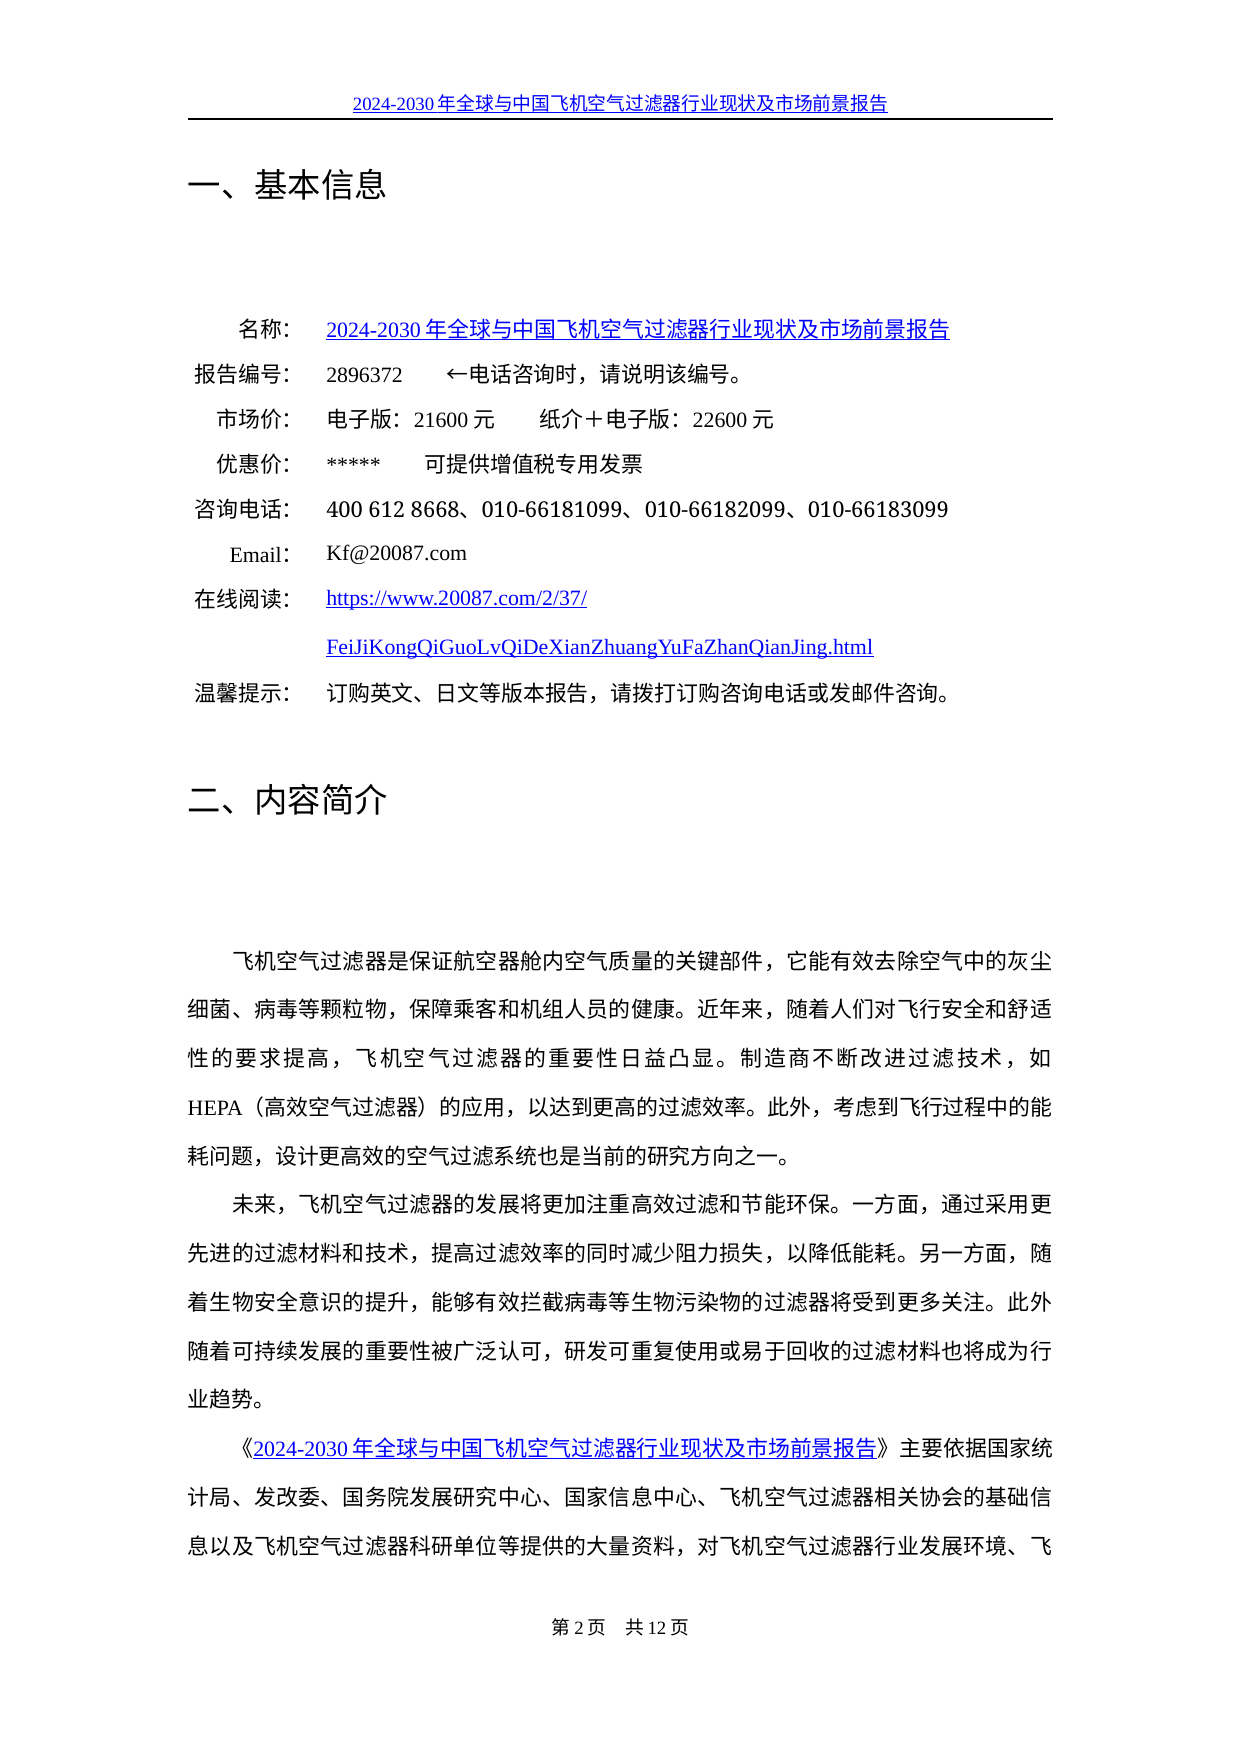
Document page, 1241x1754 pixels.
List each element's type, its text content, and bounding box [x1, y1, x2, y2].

table_cell 温馨提示： [167, 675, 315, 720]
table_cell 市场价： [167, 402, 315, 447]
title 二、内容简介 [187, 766, 1053, 831]
table_cell 400 612 8668、010-66181099、010-66182099、010-66183099 [315, 492, 1073, 537]
table_cell 订购英文、日文等版本报告，请拨打订购咨询电话或发邮件咨询。 [315, 675, 1073, 720]
table_cell 报告编号： [167, 357, 315, 402]
table_cell ***** 可提供增值税专用发票 [315, 447, 1073, 492]
table_cell 电子版：21600 元 纸介＋电子版：22600 元 [315, 402, 1073, 447]
table_cell Kf@20087.com [315, 537, 1073, 582]
table_header 名称： [167, 312, 315, 357]
table_cell 优惠价： [167, 447, 315, 492]
table_cell 在线阅读： [167, 582, 315, 675]
table_cell Email： [167, 537, 315, 582]
table_cell 咨询电话： [167, 492, 315, 537]
title 一、基本信息 [187, 150, 1053, 215]
table_header 2024-2030年全球与中国飞机空气过滤器行业现状及市场前景报告 [315, 312, 1073, 357]
table_cell [315, 582, 1073, 675]
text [187, 943, 1053, 1561]
table_cell 2896372 ←电话咨询时，请说明该编号。 [315, 357, 1073, 402]
